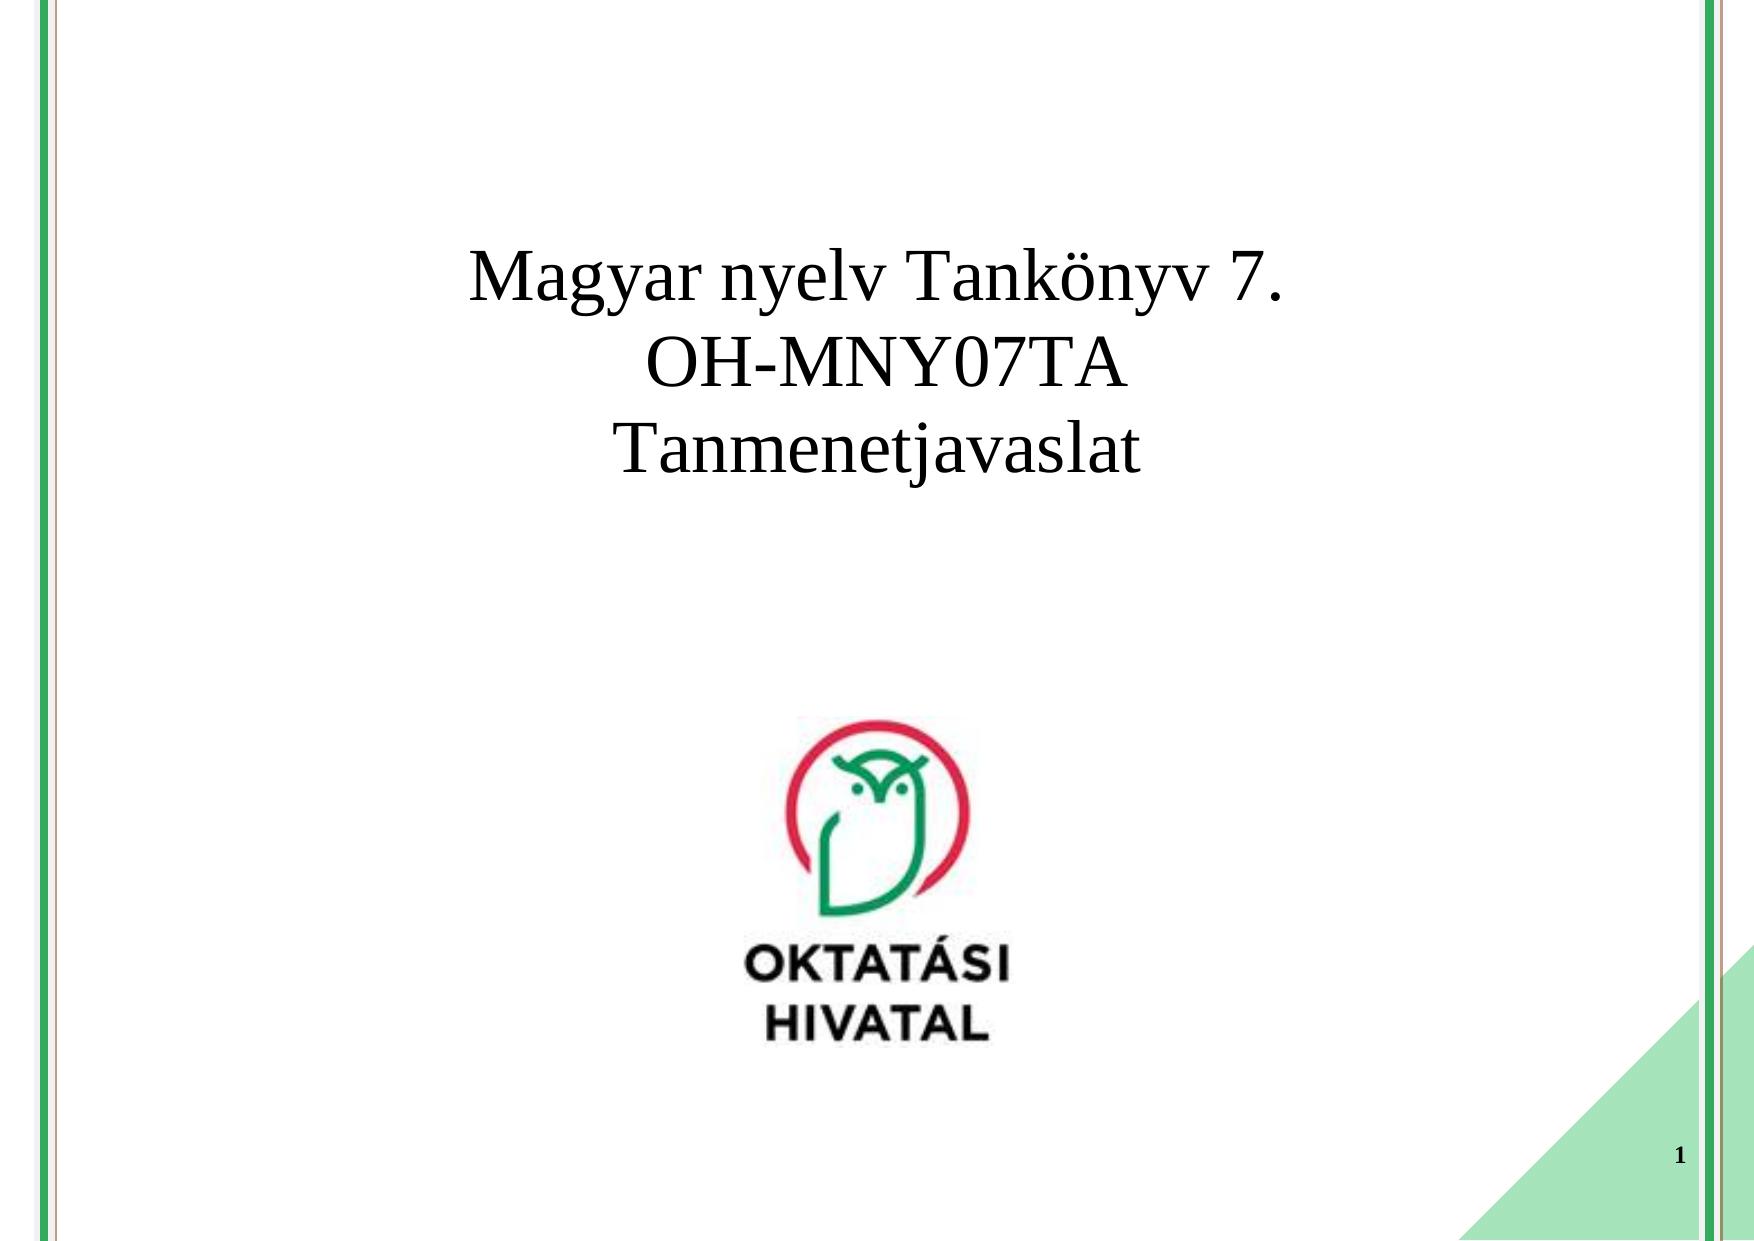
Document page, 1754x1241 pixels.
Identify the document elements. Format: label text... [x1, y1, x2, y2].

text Magyar nyelv Tankönyv 7. [89, 230, 1665, 316]
text OH-MNY07TA [89, 316, 1665, 402]
text Tanmenetjavaslat [89, 402, 1665, 489]
picture [691, 716, 1063, 1048]
